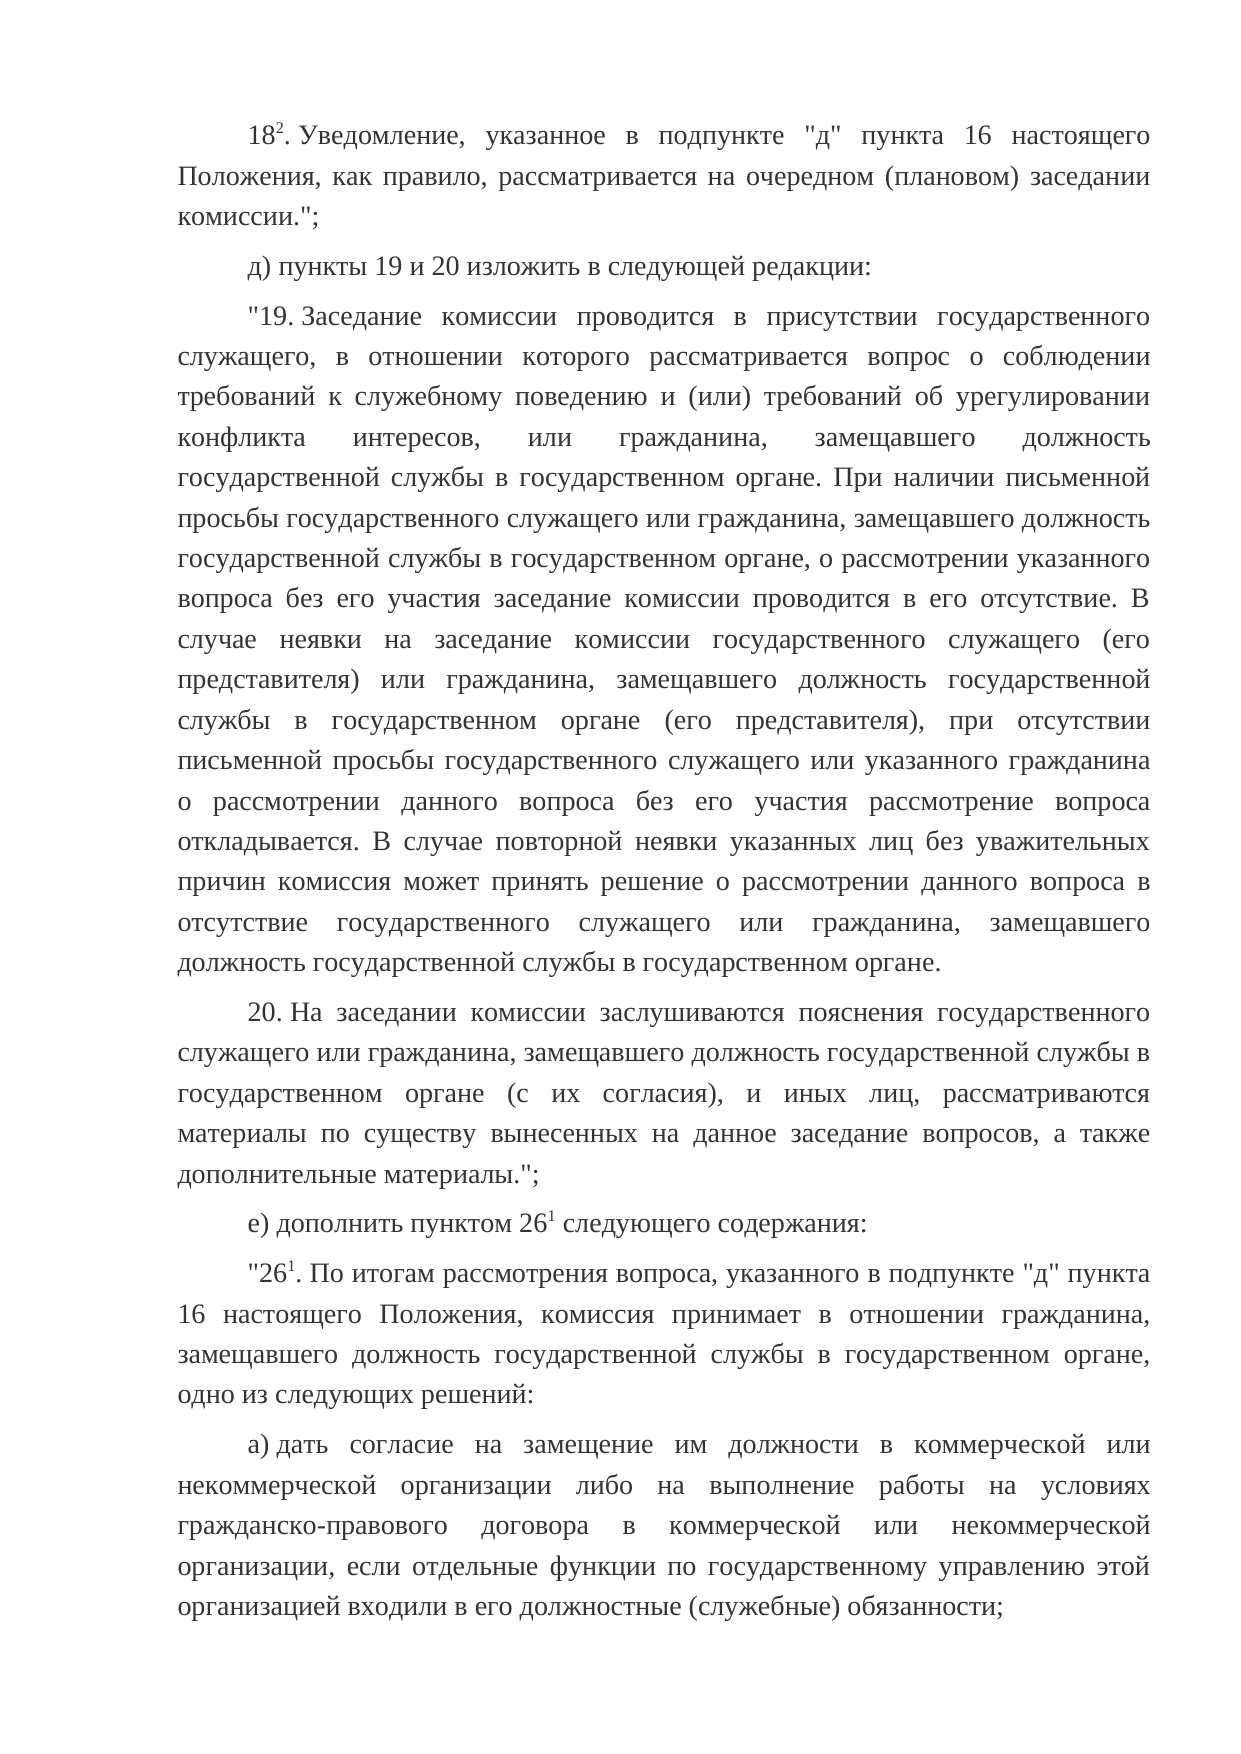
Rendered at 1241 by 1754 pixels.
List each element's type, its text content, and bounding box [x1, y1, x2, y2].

text "19. Заседание комиссии проводится в присутствии государственного служащего, в отношении которого рассматривается вопрос о соблюдении требований к служебному поведению и (или) требований об урегулировании конфликта интересов, или гражданина, замещавшего должность государственной службы в государственном органе. При наличии письменной просьбы государственного служащего или гражданина, замещавшего должность государственной службы в государственном органе, о рассмотрении указанного вопроса без его участия заседание комиссии проводится в его отсутствие. В случае неявки на заседание комиссии государственного служащего (его представителя) или гражданина, замещавшего должность государственной службы в государственном органе (его представителя), при отсутствии письменной просьбы государственного служащего или указанного гражданина о рассмотрении данного вопроса без его участия рассмотрение вопроса откладывается. В случае повторной неявки указанных лиц без уважительных причин комиссия может принять решение о рассмотрении данного вопроса в отсутствие государственного служащего или гражданина, замещавшего должность государственной службы в государственном органе. [177, 298, 1152, 978]
text д) пункты 19 и 20 изложить в следующей редакции: [177, 249, 1152, 281]
text 182. Уведомление, указанное в подпункте "д" пункта 16 настоящего Положения, как правило, рассматривается на очередном (плановом) заседании комиссии."; [177, 118, 1152, 231]
text 20. На заседании комиссии заслушиваются пояснения государственного служащего или гражданина, замещавшего должность государственной службы в государственном органе (с их согласия), и иных лиц, рассматриваются материалы по существу вынесенных на данное заседание вопросов, а также дополнительные материалы."; [177, 995, 1152, 1189]
text е) дополнить пунктом 261 следующего содержания: [177, 1206, 1152, 1239]
text "261. По итогам рассмотрения вопроса, указанного в подпункте "д" пункта 16 настоящего Положения, комиссия принимает в отношении гражданина, замещавшего должность государственной службы в государственном органе, одно из следующих решений: [177, 1256, 1152, 1410]
text а) дать согласие на замещение им должности в коммерческой или некоммерческой организации либо на выполнение работы на условиях гражданско-правового договора в коммерческой или некоммерческой организации, если отдельные функции по государственному управлению этой организацией входили в его должностные (служебные) обязанности; [177, 1427, 1152, 1621]
